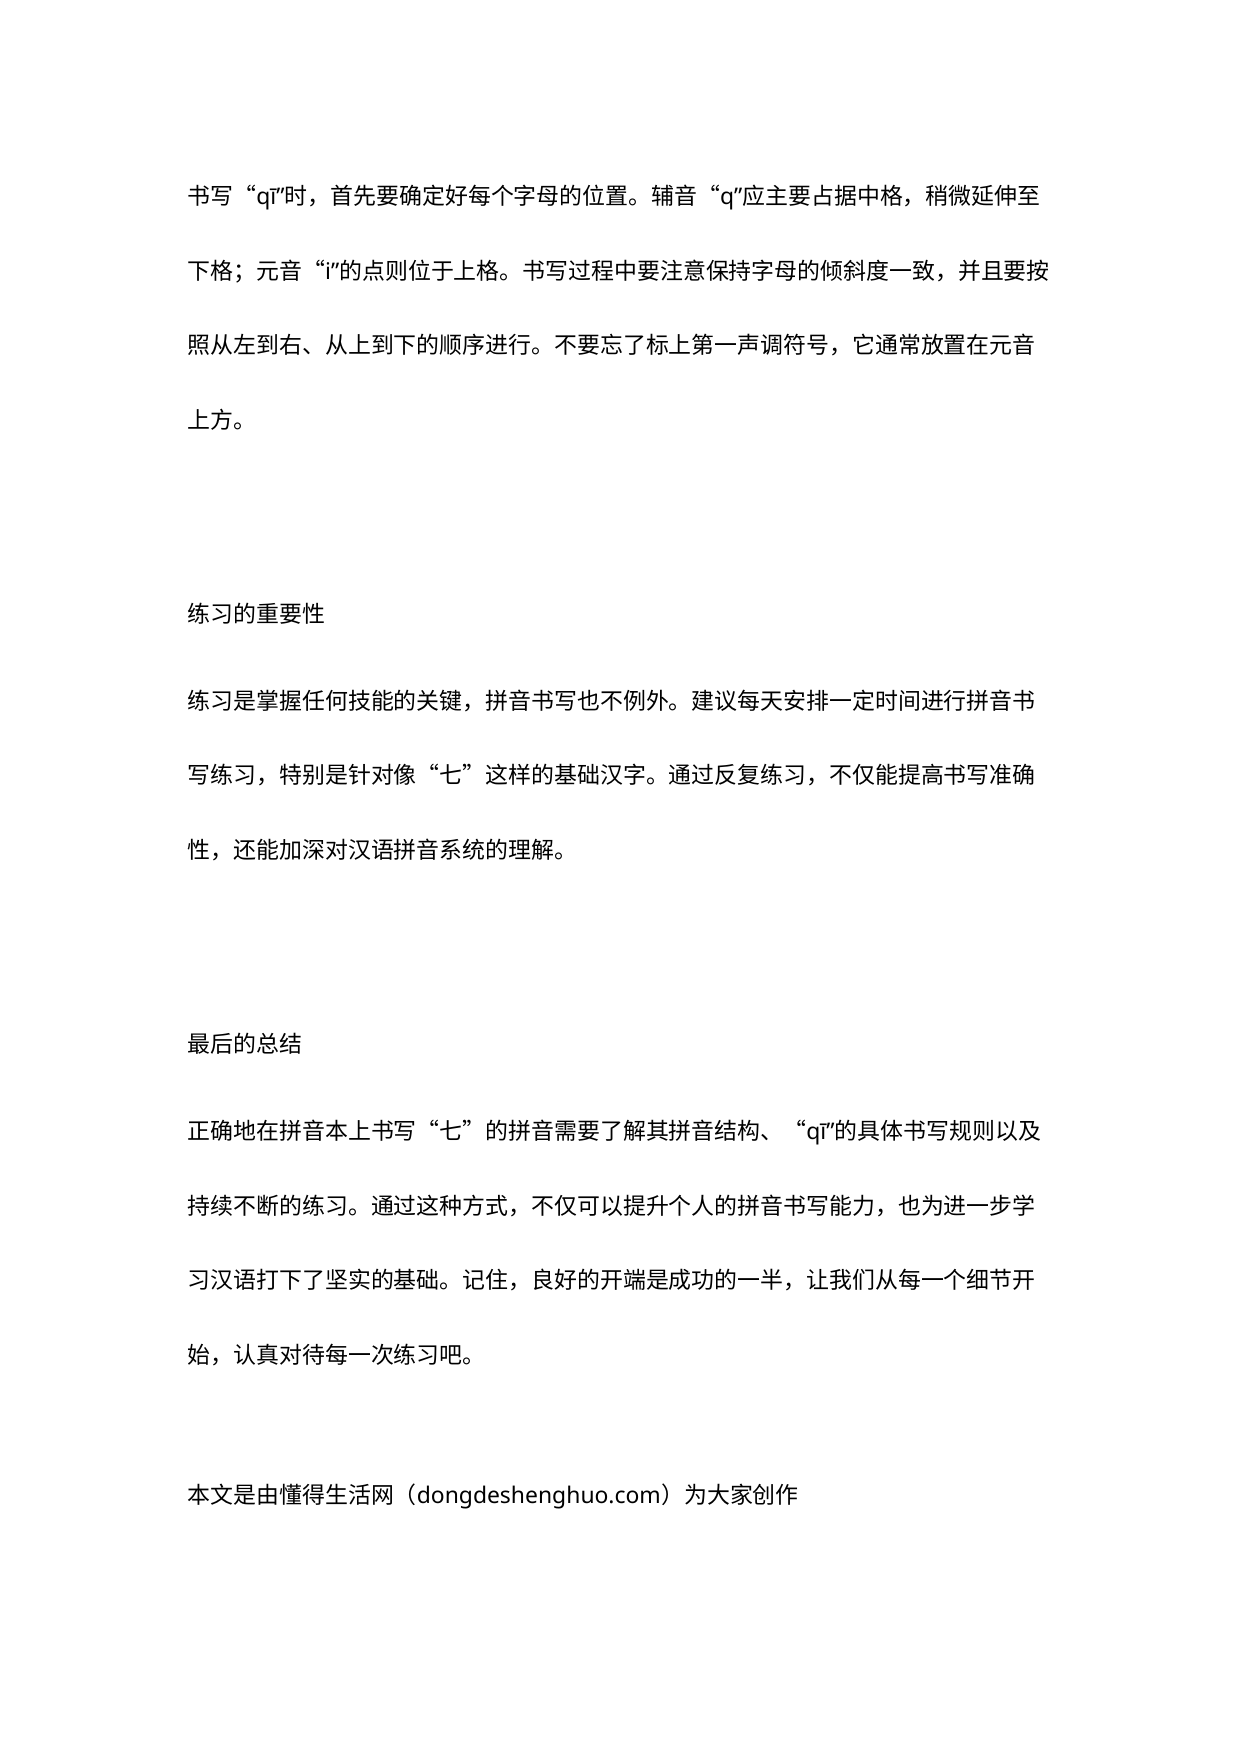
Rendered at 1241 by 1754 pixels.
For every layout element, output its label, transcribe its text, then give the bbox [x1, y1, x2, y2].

text 本文是由懂得生活网（dongdeshenghuo.com）为大家创作 [187, 1462, 1053, 1527]
text 最后的总结 [187, 1011, 1053, 1076]
text 练习的重要性 [187, 580, 1053, 645]
text 书写“qī”时，首先要确定好每个字母的位置。辅音“q”应主要占据中格，稍微延伸至下格；元音“i”的点则位于上格。书写过程中要注意保持字母的倾斜度一致，并且要按照从左到右、从上到下的顺序进行。不要忘了标上第一声调符号，它通常放置在元音上方。 [187, 162, 1053, 451]
text 正确地在拼音本上书写“七”的拼音需要了解其拼音结构、“qī”的具体书写规则以及持续不断的练习。通过这种方式，不仅可以提升个人的拼音书写能力，也为进一步学习汉语打下了坚实的基础。记住，良好的开端是成功的一半，让我们从每一个细节开始，认真对待每一次练习吧。 [187, 1097, 1053, 1386]
text 练习是掌握任何技能的关键，拼音书写也不例外。建议每天安排一定时间进行拼音书写练习，特别是针对像“七”这样的基础汉字。通过反复练习，不仅能提高书写准确性，还能加深对汉语拼音系统的理解。 [187, 667, 1053, 881]
